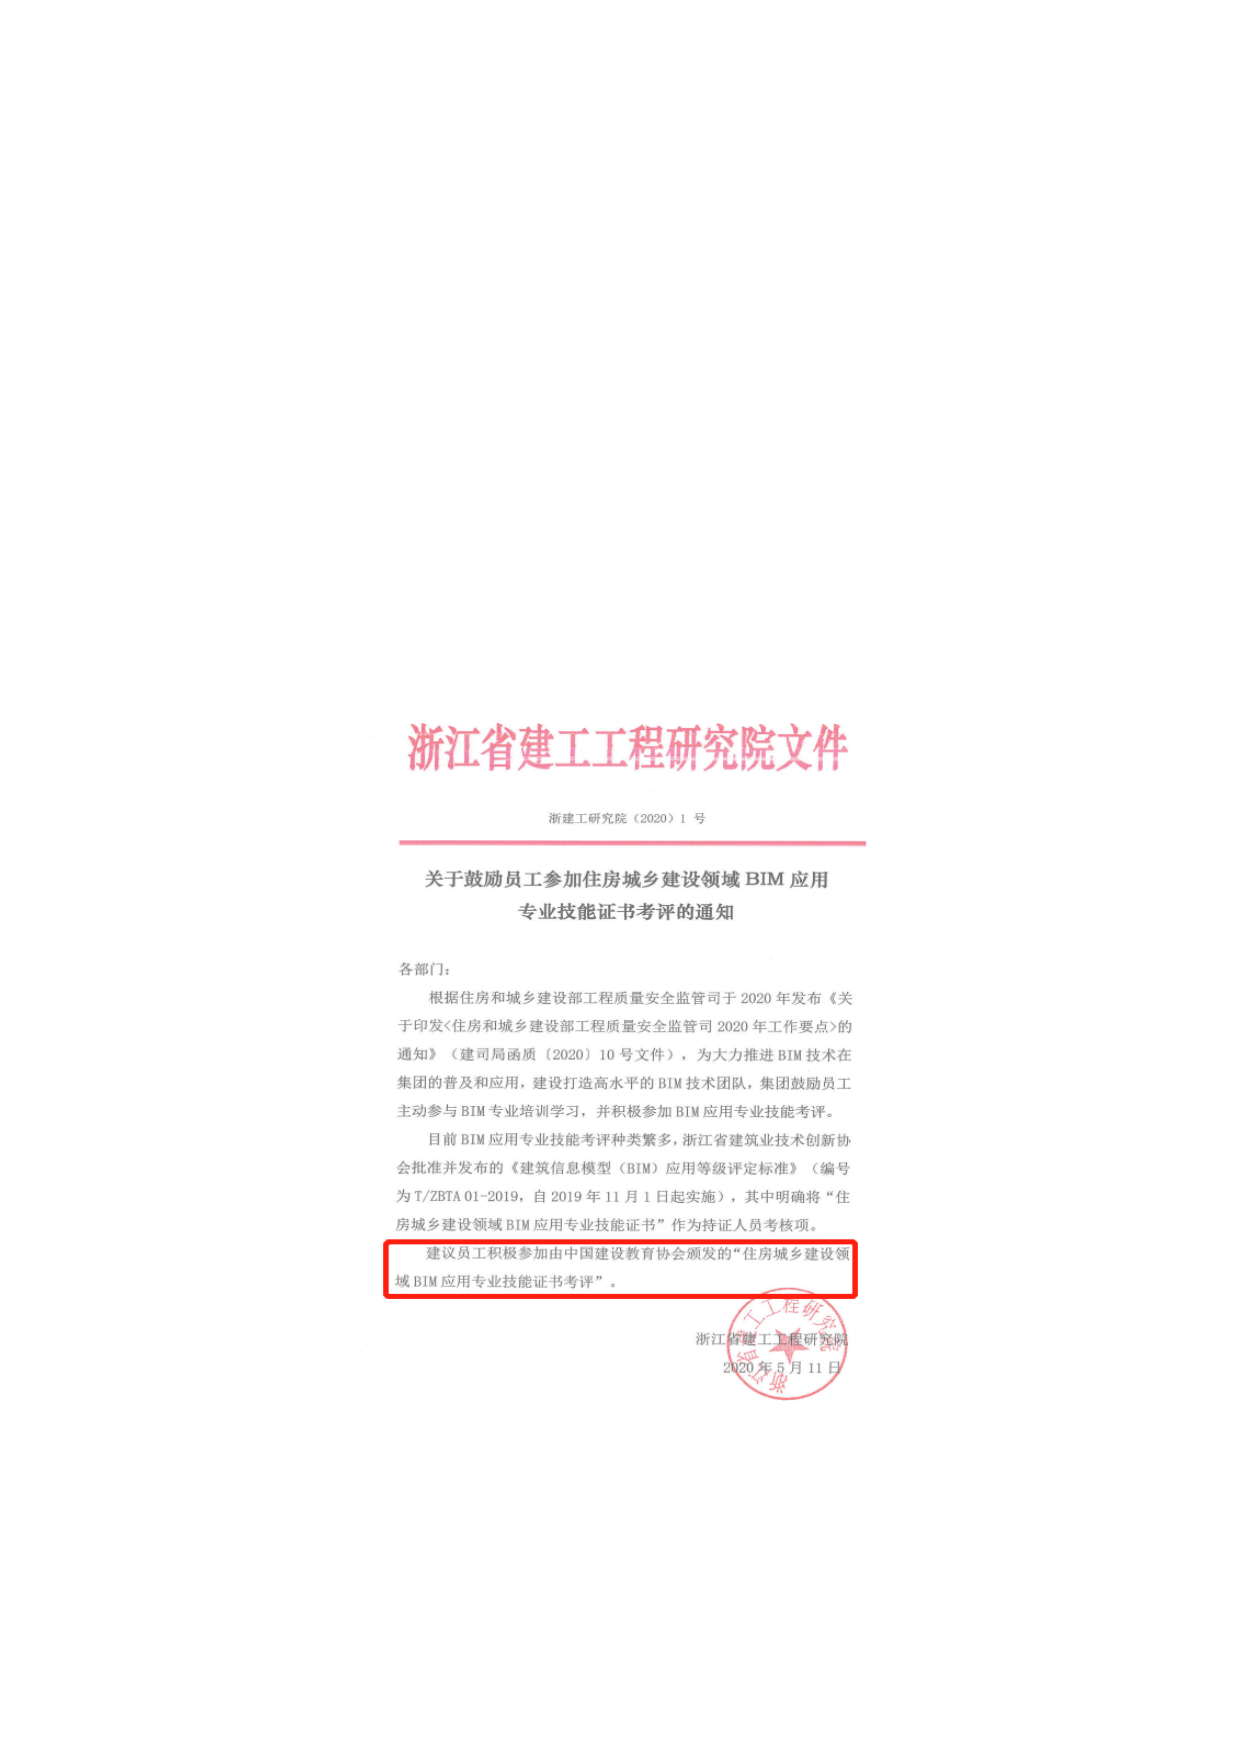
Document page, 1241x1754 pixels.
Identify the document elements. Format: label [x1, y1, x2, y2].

picture [358, 715, 893, 1405]
